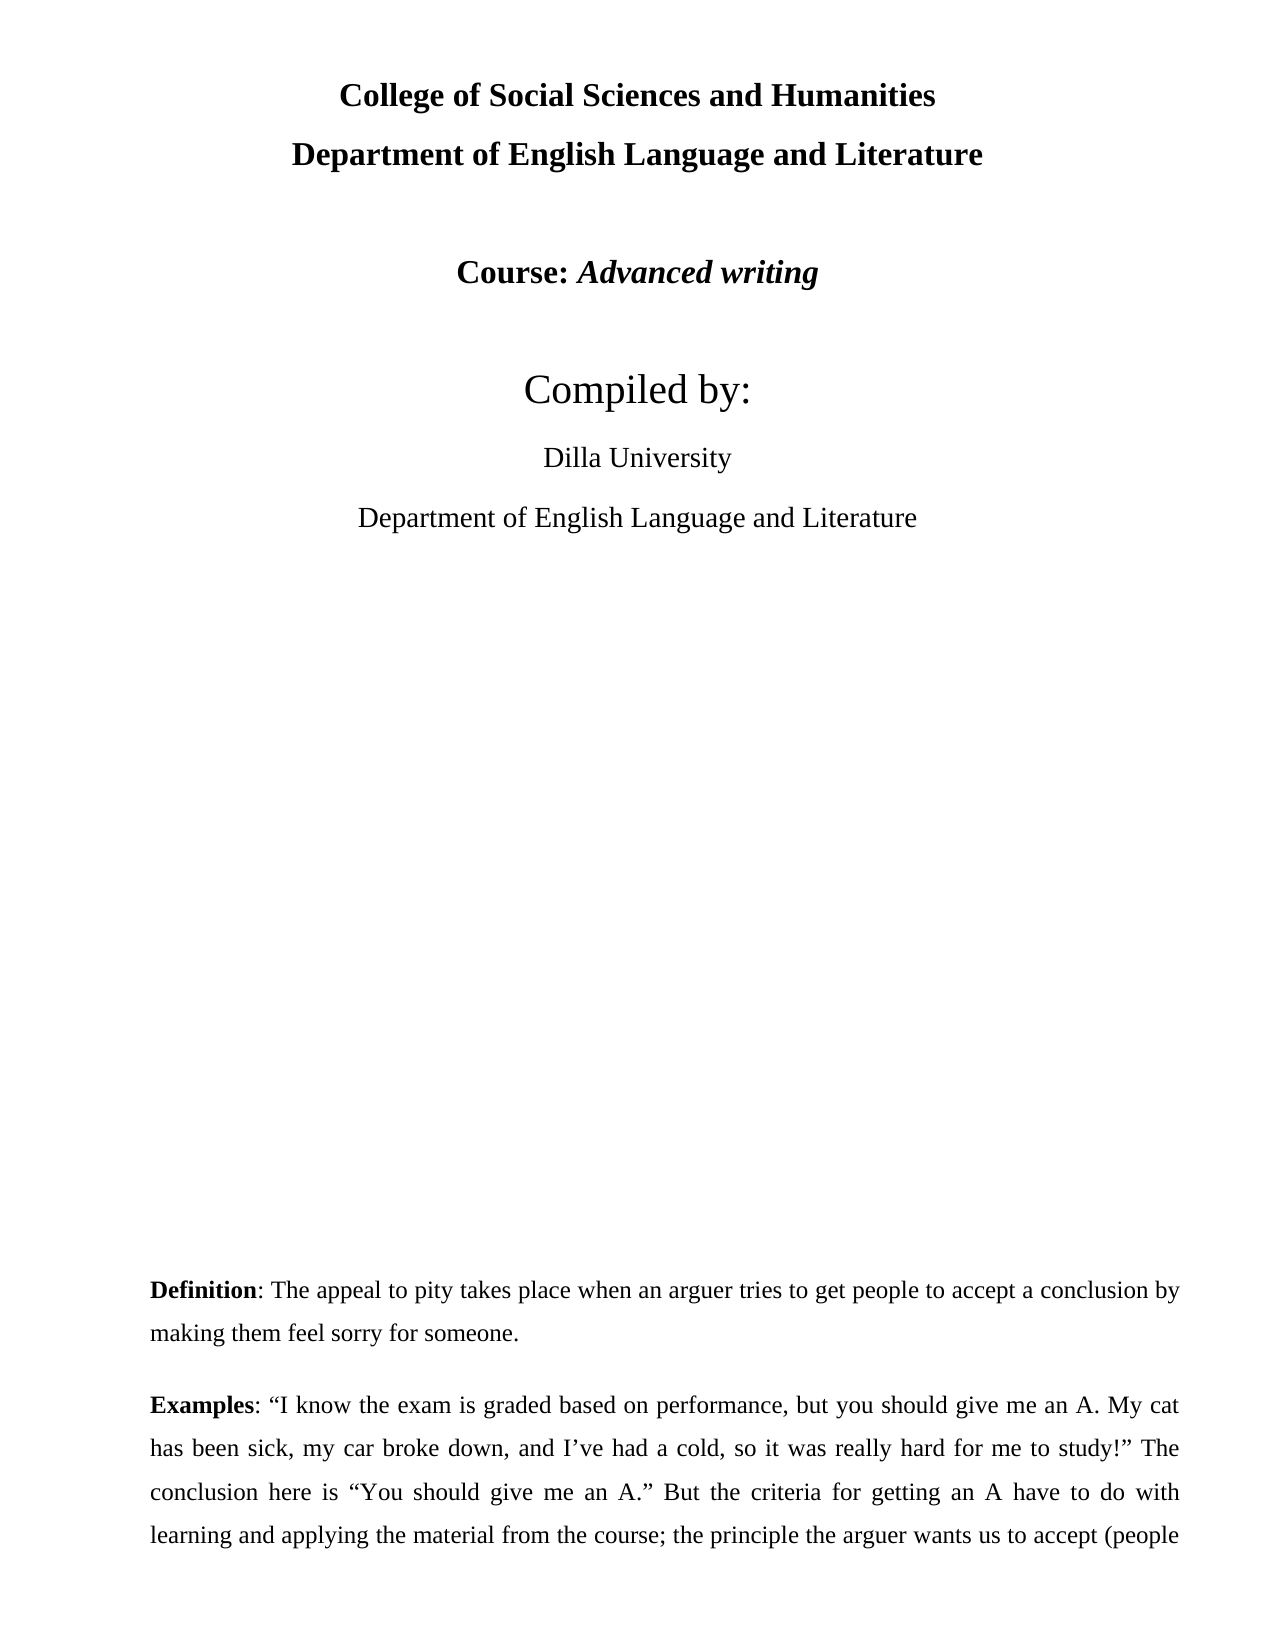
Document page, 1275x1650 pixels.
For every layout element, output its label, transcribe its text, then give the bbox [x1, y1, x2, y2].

text Definition: The appeal to pity takes place when an arguer tries to get people to accept a conclusion by making them feel sorry for someone. [150, 1275, 1181, 1347]
text Examples: “I know the exam is graded based on performance, but you should give me an A. My cat has been sick, my car broke down, and I’ve had a cold, so it was really hard for me to study!” The conclusion here is “You should give me an A.” But the criteria for getting an A have to do with learning and applying the material from the course; the principle the arguer wants us to accept (people who have a hard week deserve A’s) is clearly unacceptable. The information the arguer has given might feel relevant and might even get the audience to consider the conclusion—but the information isn’t logically relevant, and so the argument is fallacious. Here’s another example: “It’s wrong to tax corporations—think of all the money they give to charity, and of the costs they already pay to run their businesses!” [150, 1390, 1181, 1548]
